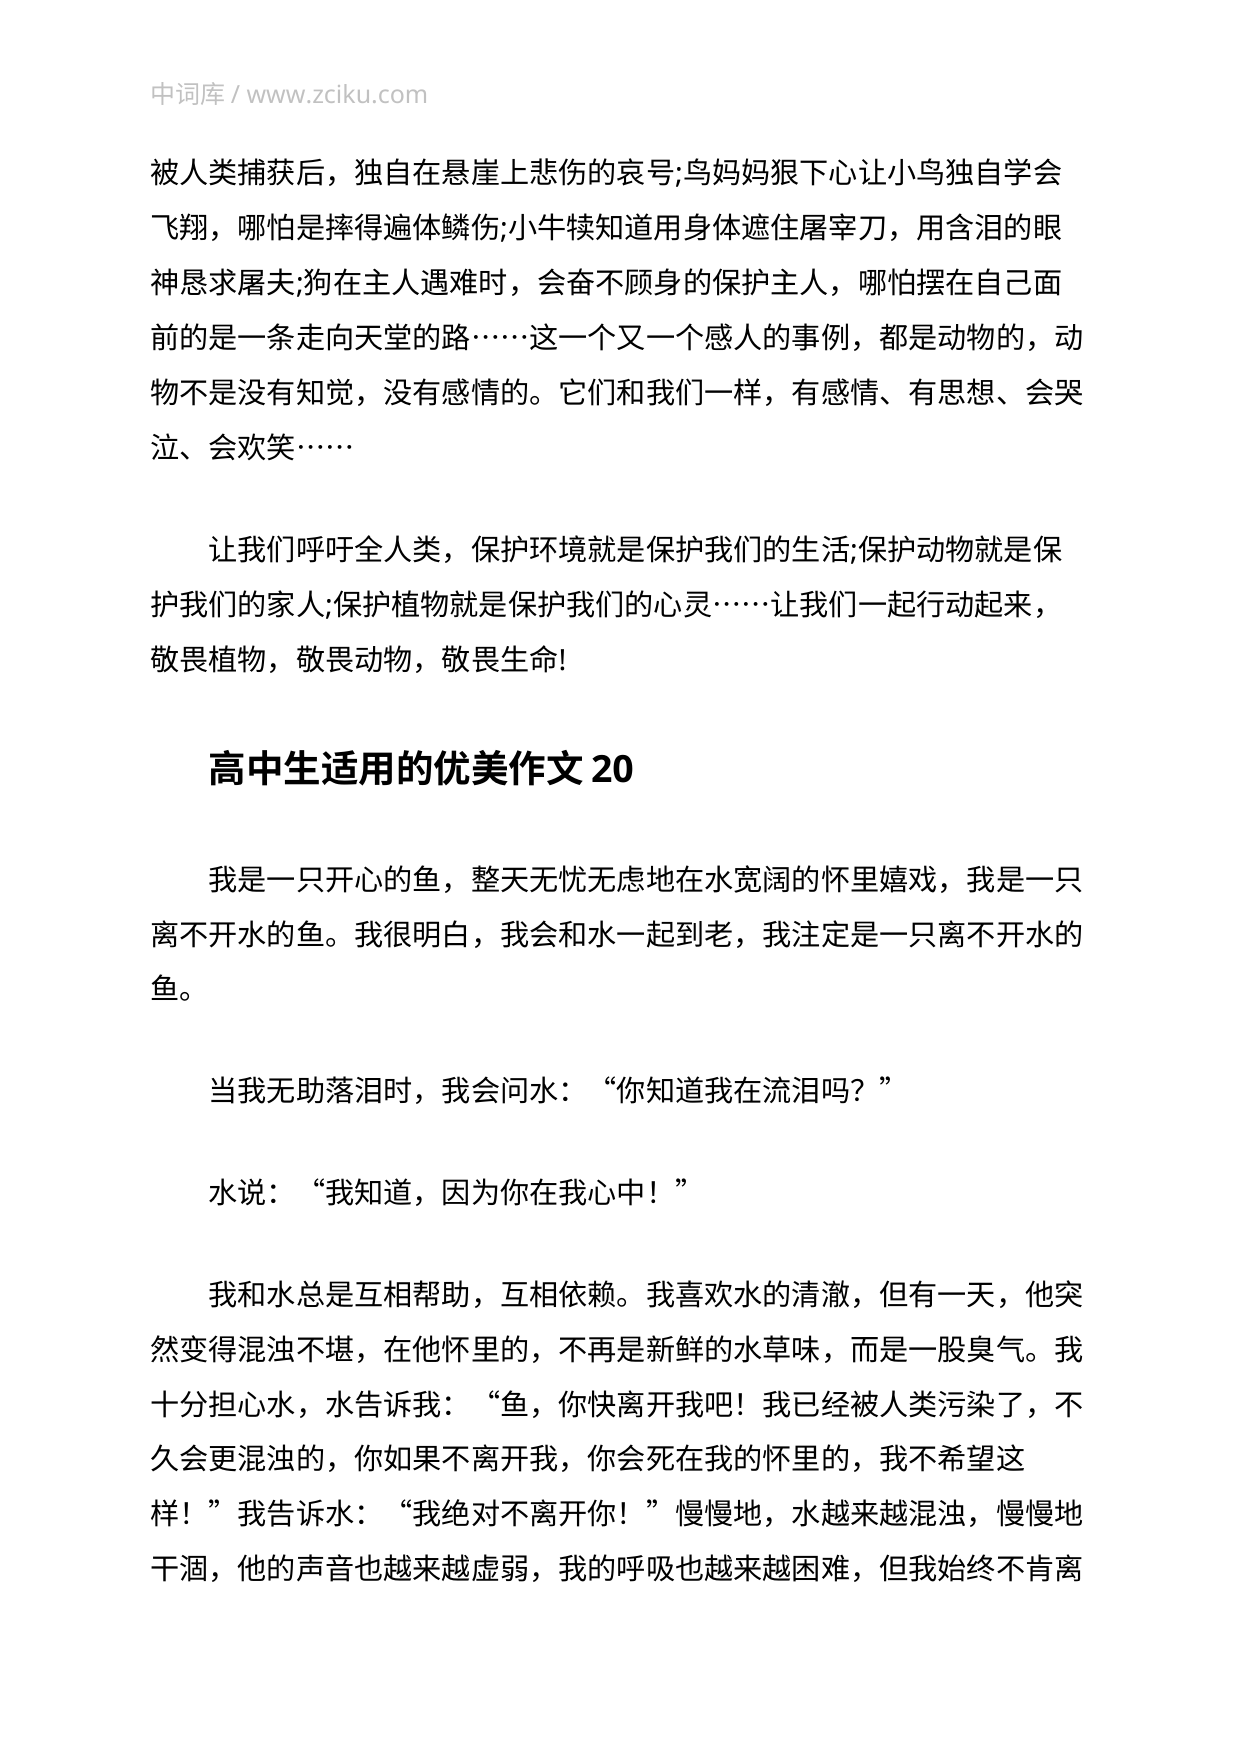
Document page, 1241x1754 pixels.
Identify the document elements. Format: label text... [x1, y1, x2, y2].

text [150, 150, 1090, 467]
text 当我无助落泪时，我会问水：“你知道我在流泪吗？” [150, 1068, 1090, 1110]
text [150, 1271, 1090, 1588]
text 高中生适用的优美作文20 [150, 738, 1090, 793]
text 让我们呼吁全人类，保护环境就是保护我们的生活;保护动物就是保护我们的家人;保护植物就是保护我们的心灵……让我们一起行动起来，敬畏植物，敬畏动物，敬畏生命! [150, 527, 1090, 679]
text 我是一只开心的鱼，整天无忧无虑地在水宽阔的怀里嬉戏，我是一只离不开水的鱼。我很明白，我会和水一起到老，我注定是一只离不开水的鱼。 [150, 856, 1090, 1008]
text 水说：“我知道，因为你在我心中！” [150, 1169, 1090, 1212]
